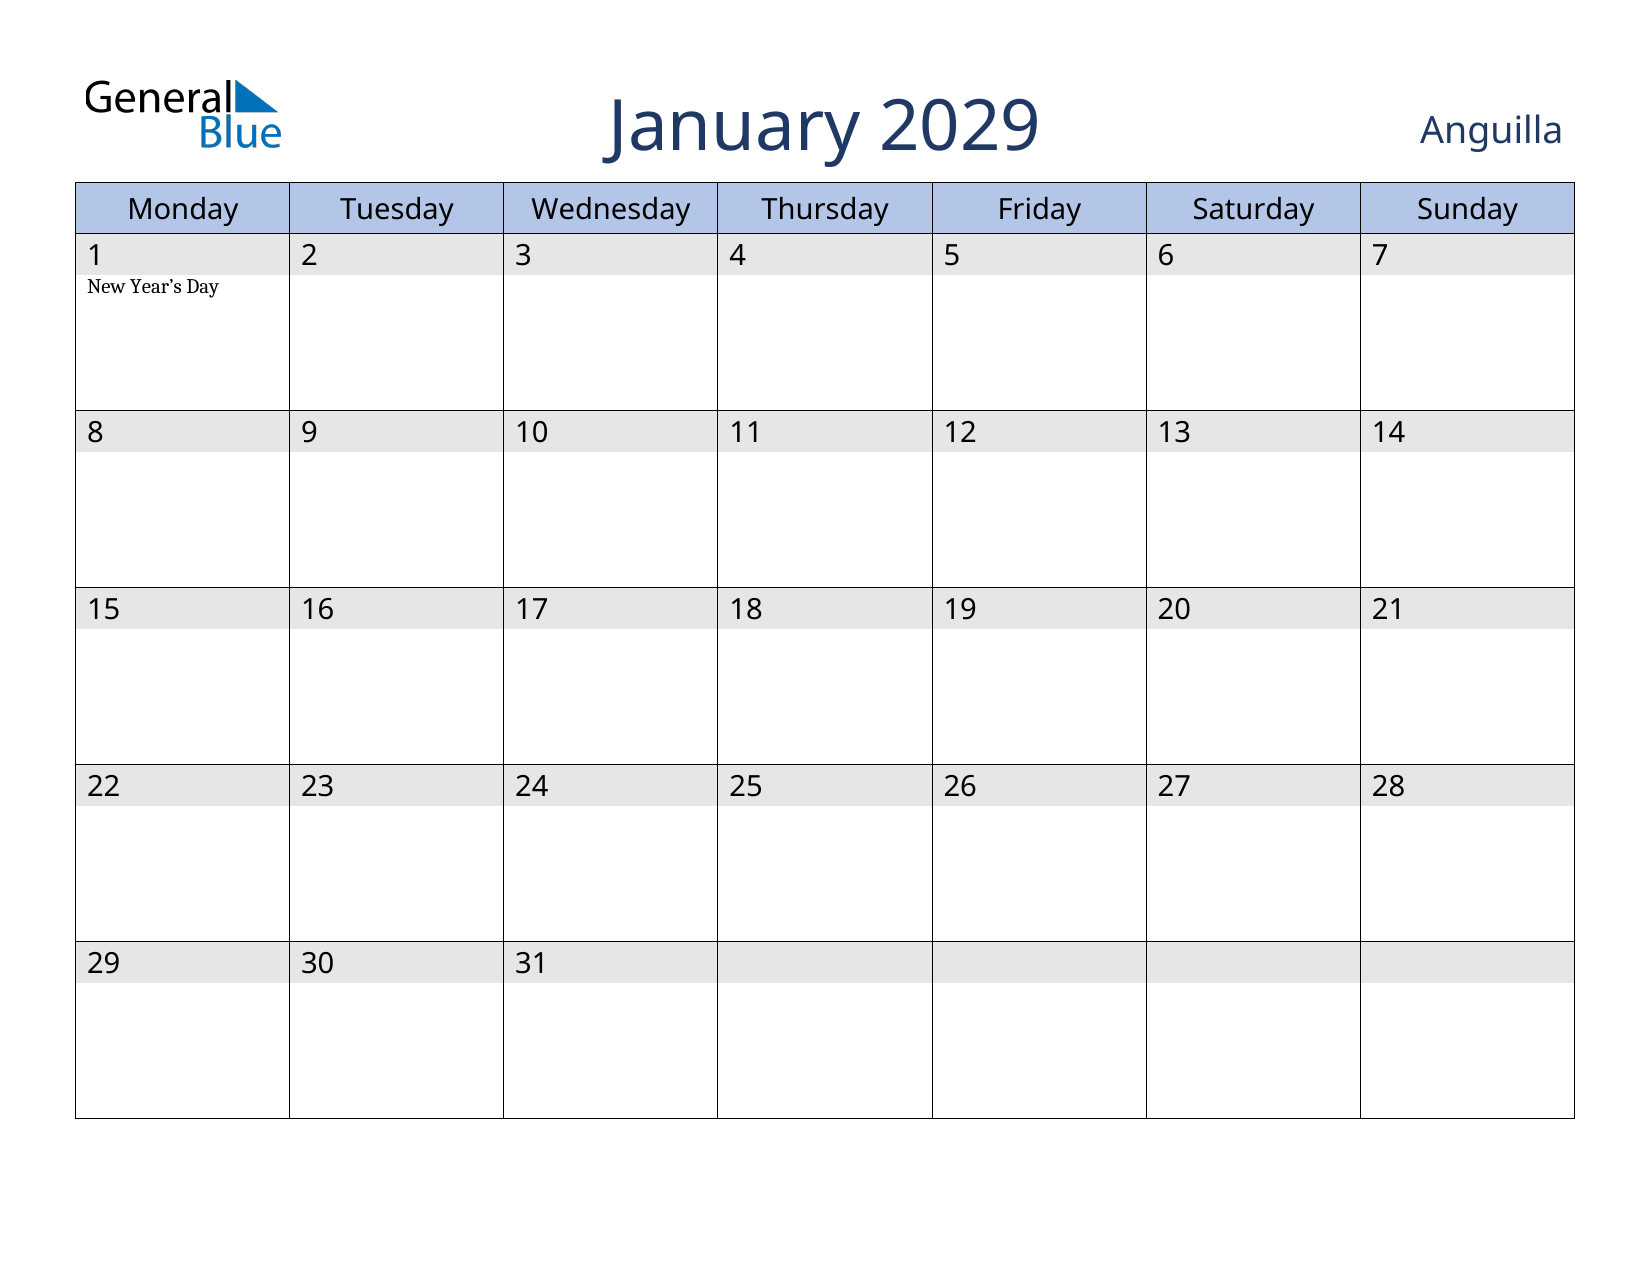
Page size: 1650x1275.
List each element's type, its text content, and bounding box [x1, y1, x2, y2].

table_cell [1361, 806, 1574, 941]
table_cell [1147, 452, 1360, 587]
table_cell 14 [1361, 411, 1574, 452]
table_cell [290, 983, 503, 1118]
table_cell [718, 629, 932, 764]
table_cell 19 [933, 588, 1146, 629]
table_cell 4 [718, 234, 932, 275]
table_cell [933, 942, 1146, 983]
table_cell [504, 452, 717, 587]
table_cell [1147, 983, 1360, 1118]
table_cell Sunday [1361, 183, 1574, 233]
table_cell [933, 275, 1146, 410]
table_cell 11 [718, 411, 932, 452]
table_cell [1147, 629, 1360, 764]
table_cell [1147, 942, 1360, 983]
table_cell 28 [1361, 765, 1574, 806]
table_cell 9 [290, 411, 503, 452]
table_cell New Year’s Day [76, 275, 289, 410]
table_cell 29 [76, 942, 289, 983]
table_cell [1147, 275, 1360, 410]
table_cell [718, 806, 932, 941]
table_cell [1361, 629, 1574, 764]
table_cell [933, 452, 1146, 587]
table_cell [76, 452, 289, 587]
table_cell [290, 452, 503, 587]
table_cell 22 [76, 765, 289, 806]
table_cell 13 [1147, 411, 1360, 452]
table_cell 26 [933, 765, 1146, 806]
table_cell 2 [290, 234, 503, 275]
table_cell 31 [504, 942, 717, 983]
table_cell 30 [290, 942, 503, 983]
table_cell Wednesday [504, 183, 717, 233]
table_cell 5 [933, 234, 1146, 275]
table_cell [76, 806, 289, 941]
table_cell 18 [718, 588, 932, 629]
table_header [76, 75, 503, 182]
table_cell [504, 275, 717, 410]
table_cell [1361, 452, 1574, 587]
table_cell 27 [1147, 765, 1360, 806]
table_cell 23 [290, 765, 503, 806]
table_cell 3 [504, 234, 717, 275]
table_cell [290, 806, 503, 941]
table_cell [290, 275, 503, 410]
table_cell [504, 629, 717, 764]
table_cell 21 [1361, 588, 1574, 629]
table_cell Friday [933, 183, 1146, 233]
table_cell [76, 983, 289, 1118]
table_cell [76, 629, 289, 764]
table_cell 12 [933, 411, 1146, 452]
table_cell Tuesday [290, 183, 503, 233]
table_cell 16 [290, 588, 503, 629]
picture [86, 80, 281, 148]
table_cell [718, 452, 932, 587]
table_cell 17 [504, 588, 717, 629]
table_cell Thursday [718, 183, 932, 233]
table_cell 10 [504, 411, 717, 452]
table_cell [1361, 983, 1574, 1118]
table_cell 15 [76, 588, 289, 629]
table_header Anguilla [1146, 75, 1574, 182]
table_cell 7 [1361, 234, 1574, 275]
table_cell 8 [76, 411, 289, 452]
table_cell [933, 806, 1146, 941]
table_cell 25 [718, 765, 932, 806]
table_cell [933, 983, 1146, 1118]
table_header January 2029 [504, 75, 1146, 182]
table_cell [290, 629, 503, 764]
table_cell [1147, 806, 1360, 941]
table_cell 24 [504, 765, 717, 806]
table_cell Saturday [1147, 183, 1360, 233]
table_cell 6 [1147, 234, 1360, 275]
table_cell [504, 806, 717, 941]
table_cell [1361, 942, 1574, 983]
table_cell 20 [1147, 588, 1360, 629]
table_cell [718, 983, 932, 1118]
table_cell 1 [76, 234, 289, 275]
table_cell Monday [76, 183, 289, 233]
table_cell [718, 942, 932, 983]
table_cell [933, 629, 1146, 764]
table_cell [718, 275, 932, 410]
table_cell [504, 983, 717, 1118]
table_cell [1361, 275, 1574, 410]
